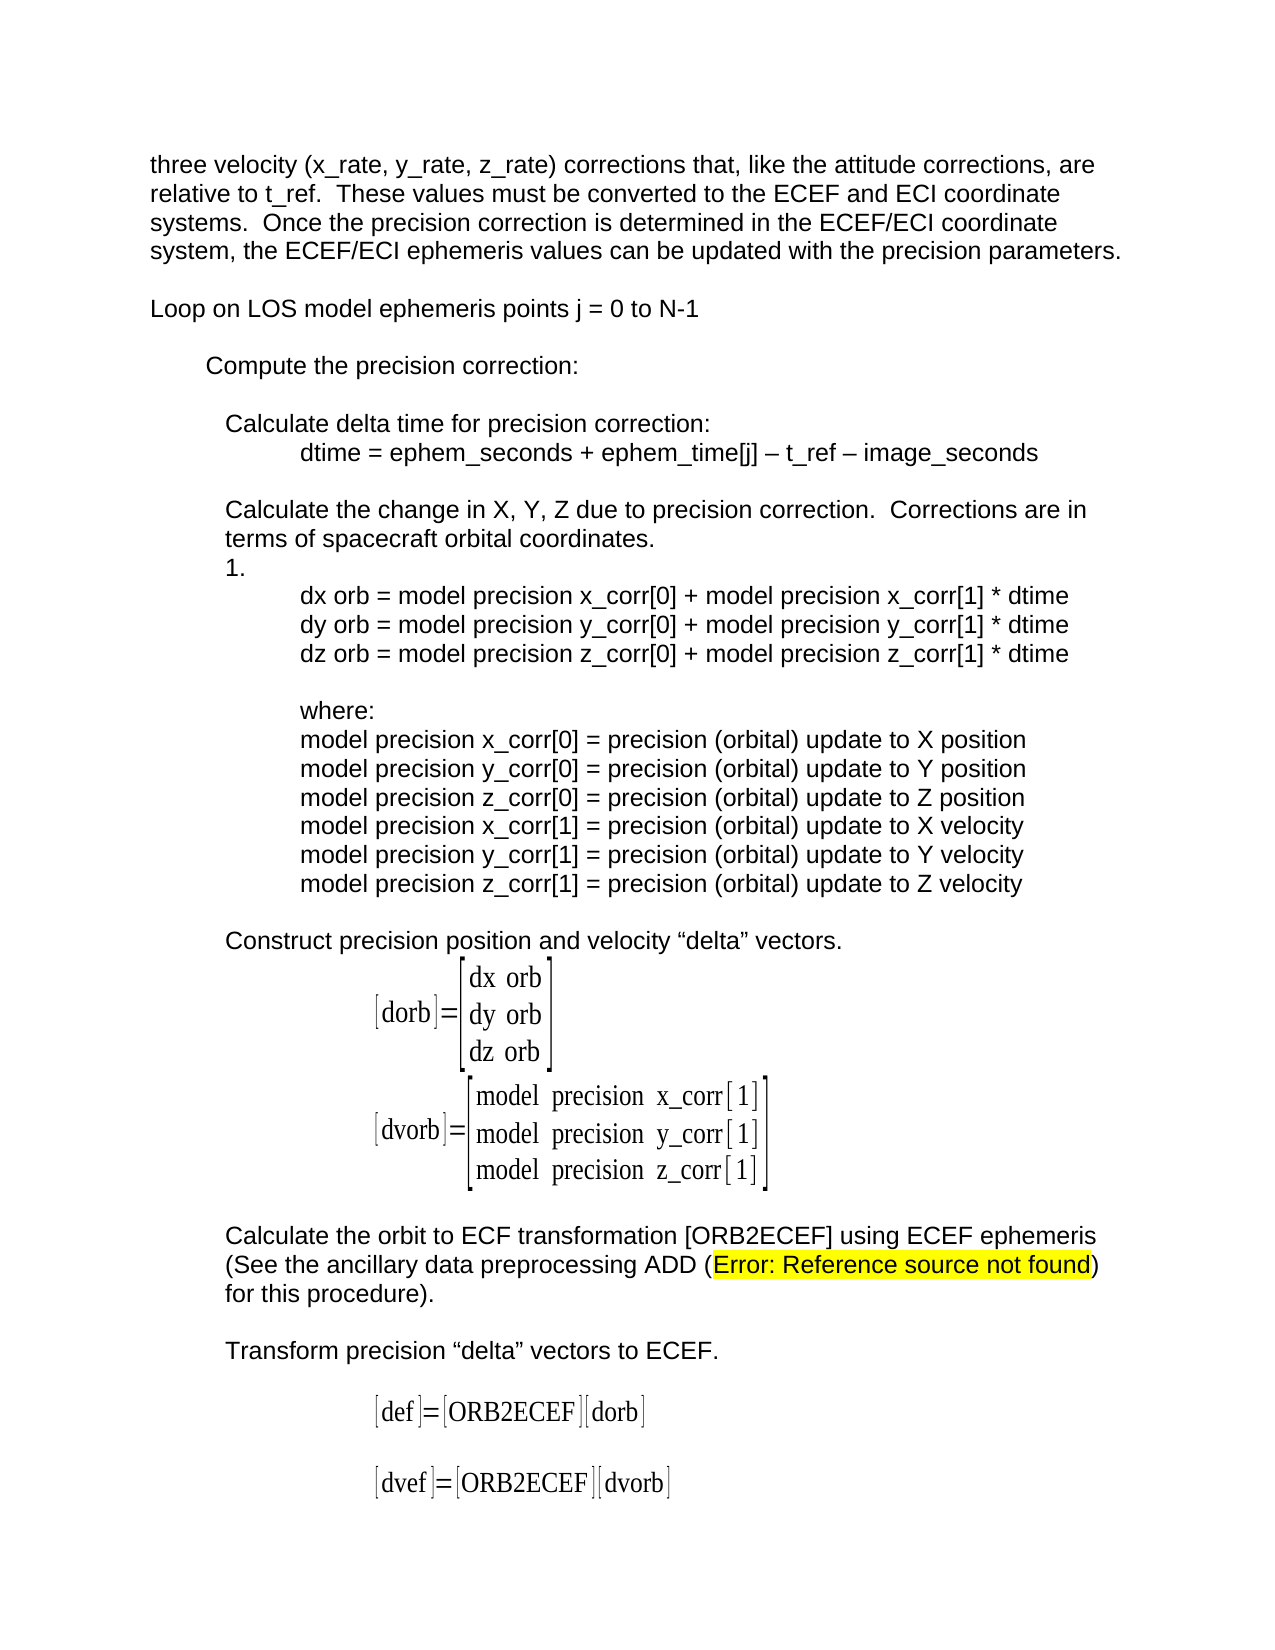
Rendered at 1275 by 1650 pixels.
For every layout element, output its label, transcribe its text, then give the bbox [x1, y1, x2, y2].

text Compute the precision correction: [150, 351, 1125, 380]
text model precision x_corr[0] = precision (orbital) update to X position [225, 725, 1125, 754]
text where: [300, 696, 1125, 725]
text Transform precision “delta” vectors to ECEF. [225, 1336, 1125, 1365]
text model precision y_corr[0] = precision (orbital) update to Y position [225, 754, 1125, 782]
text Calculate the change in X, Y, Z due to precision correction. Corrections are in terms of spacecraft orbital coordinates. [225, 495, 1125, 552]
text Calculate delta time for precision correction: [225, 409, 1125, 437]
text model precision y_corr[1] = precision (orbital) update to Y velocity [225, 840, 1125, 869]
text Loop on LOS model ephemeris points j = 0 to N-1 [150, 294, 1125, 322]
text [150, 150, 1125, 265]
text dtime = ephem_seconds + ephem_time[j] – t_ref – image_seconds [300, 437, 1125, 466]
text model precision z_corr[0] = precision (orbital) update to Z position [225, 782, 1125, 811]
text Construct precision position and velocity “delta” vectors. [150, 926, 1125, 955]
text model precision z_corr[1] = precision (orbital) update to Z velocity [225, 869, 1125, 897]
text dx orb = model precision x_corr[0] + model precision x_corr[1] * dtime [300, 581, 1125, 610]
text dz orb = model precision z_corr[0] + model precision z_corr[1] * dtime [300, 639, 1125, 667]
text model precision x_corr[1] = precision (orbital) update to X velocity [225, 811, 1125, 840]
text dy orb = model precision y_corr[0] + model precision y_corr[1] * dtime [300, 610, 1125, 639]
